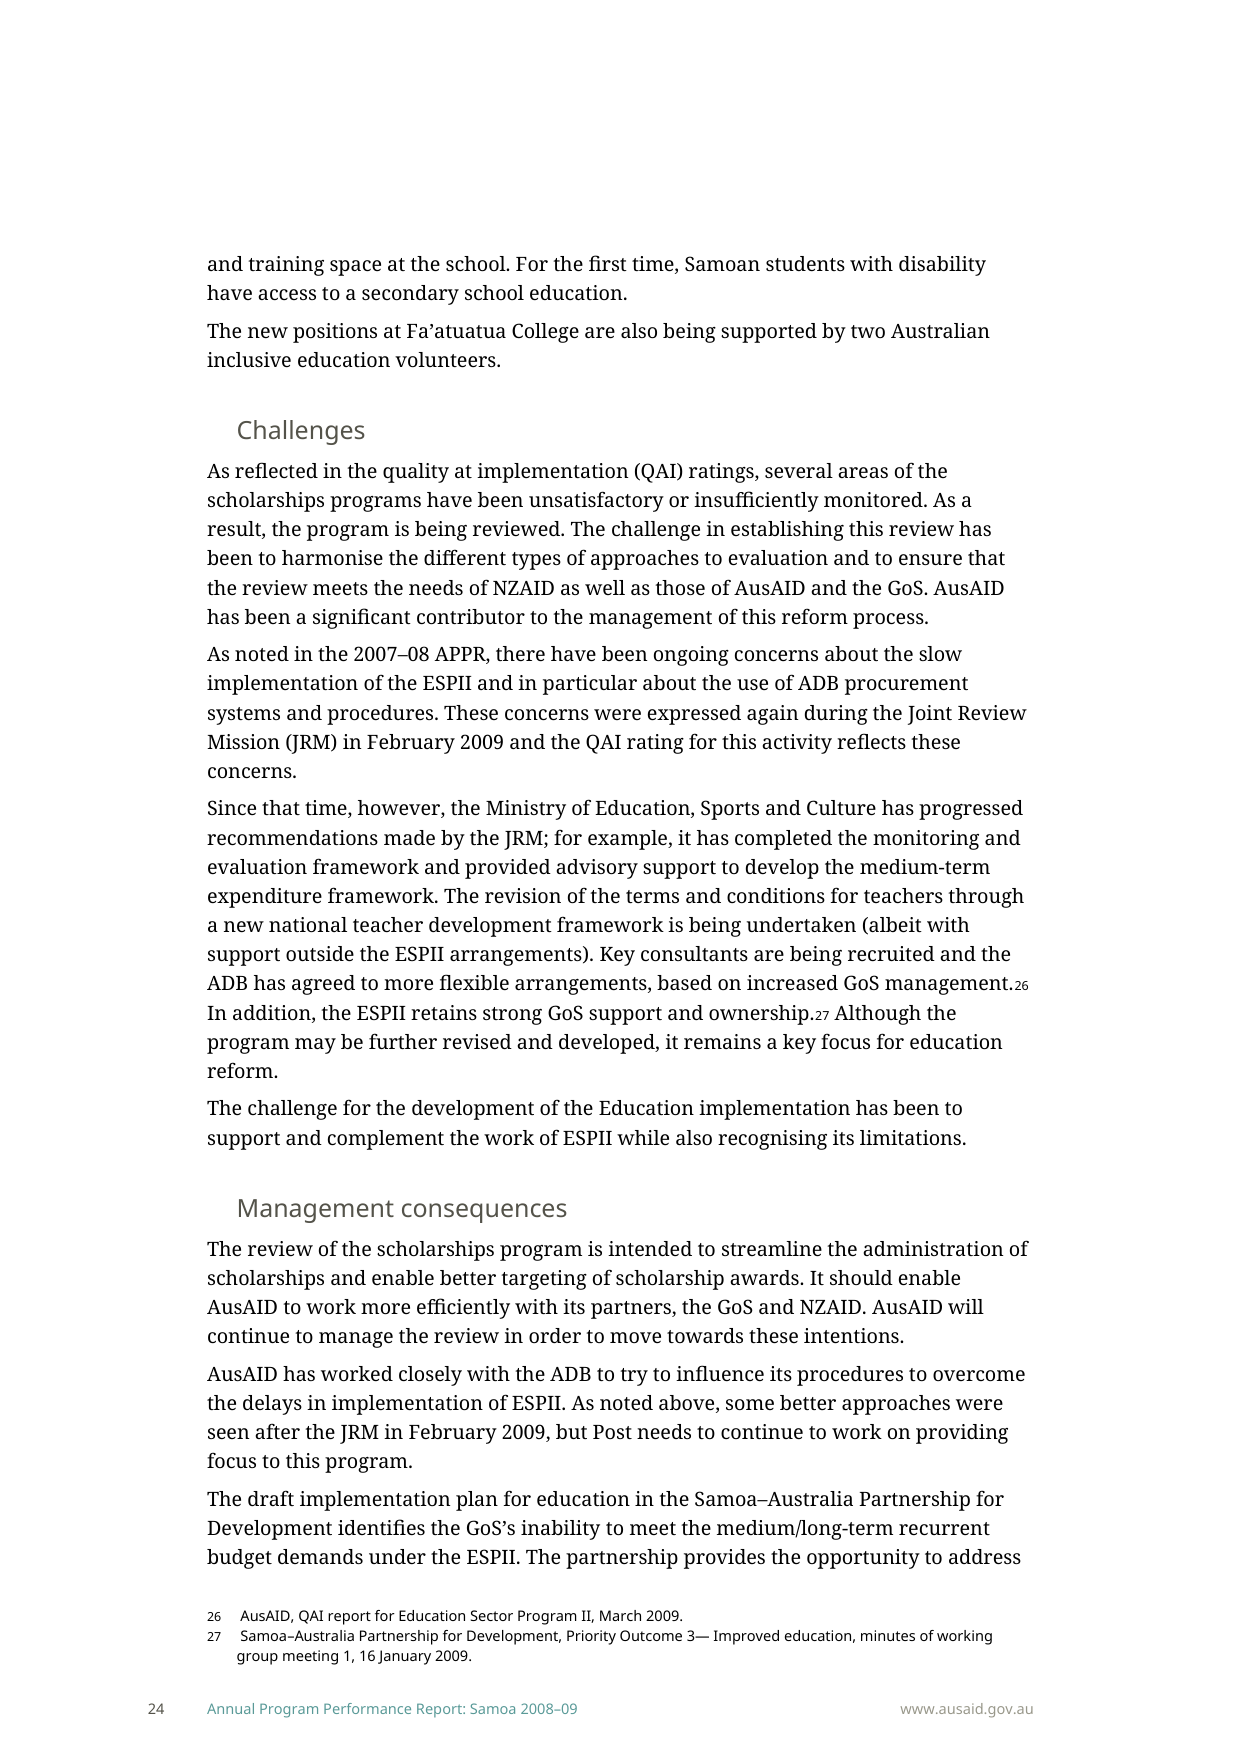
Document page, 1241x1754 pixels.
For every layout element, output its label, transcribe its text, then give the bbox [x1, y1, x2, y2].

subtitle Management consequences [207, 1190, 1033, 1224]
text The challenge for the development of the Education implementation has been to support and complement the work of ESPII while also recognising its limitations. [207, 1092, 1033, 1151]
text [207, 1483, 1033, 1570]
text The new positions at Fa’atuatua College are also being supported by two Australian inclusive education volunteers. [207, 315, 1033, 373]
text Since that time, however, the Ministry of Education, Sports and Culture has progressed recommendations made by the JRM; for example, it has completed the monitoring and evaluation framework and provided advisory support to develop the medium-term expenditure framework. The revision of the terms and conditions for teachers through a new national teacher development framework is being undertaken (albeit with support outside the ESPII arrangements). Key consultants are being recruited and the ADB has agreed to more flexible arrangements, based on increased GoS management. In addition, the ESPII retains strong GoS support and ownership. Although the program may be further revised and developed, it remains a key focus for education reform. [207, 792, 1033, 1084]
text As noted in the 2007–08 APPR, there have been ongoing concerns about the slow implementation of the ESPII and in particular about the use of ADB procurement systems and procedures. These concerns were expressed again during the Joint Review Mission (JRM) in February 2009 and the QAI rating for this activity reflects these concerns. [207, 638, 1033, 784]
subtitle Challenges [207, 413, 1033, 447]
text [207, 248, 1033, 306]
text As reflected in the quality at implementation (QAI) ratings, several areas of the scholarships programs have been unsatisfactory or insufficiently monitored. As a result, the program is being reviewed. The challenge in establishing this review has been to harmonise the different types of approaches to evaluation and to ensure that the review meets the needs of NZAID as well as those of AusAID and the GoS. AusAID has been a significant contributor to the management of this reform process. [207, 455, 1033, 630]
text The review of the scholarships program is intended to streamline the administration of scholarships and enable better targeting of scholarship awards. It should enable AusAID to work more efficiently with its partners, the GoS and NZAID. AusAID will continue to manage the review in order to move towards these intentions. [207, 1233, 1033, 1349]
text AusAID has worked closely with the ADB to try to influence its procedures to overcome the delays in implementation of ESPII. As noted above, some better approaches were seen after the JRM in February 2009, but Post needs to continue to work on providing focus to this program. [207, 1358, 1033, 1474]
